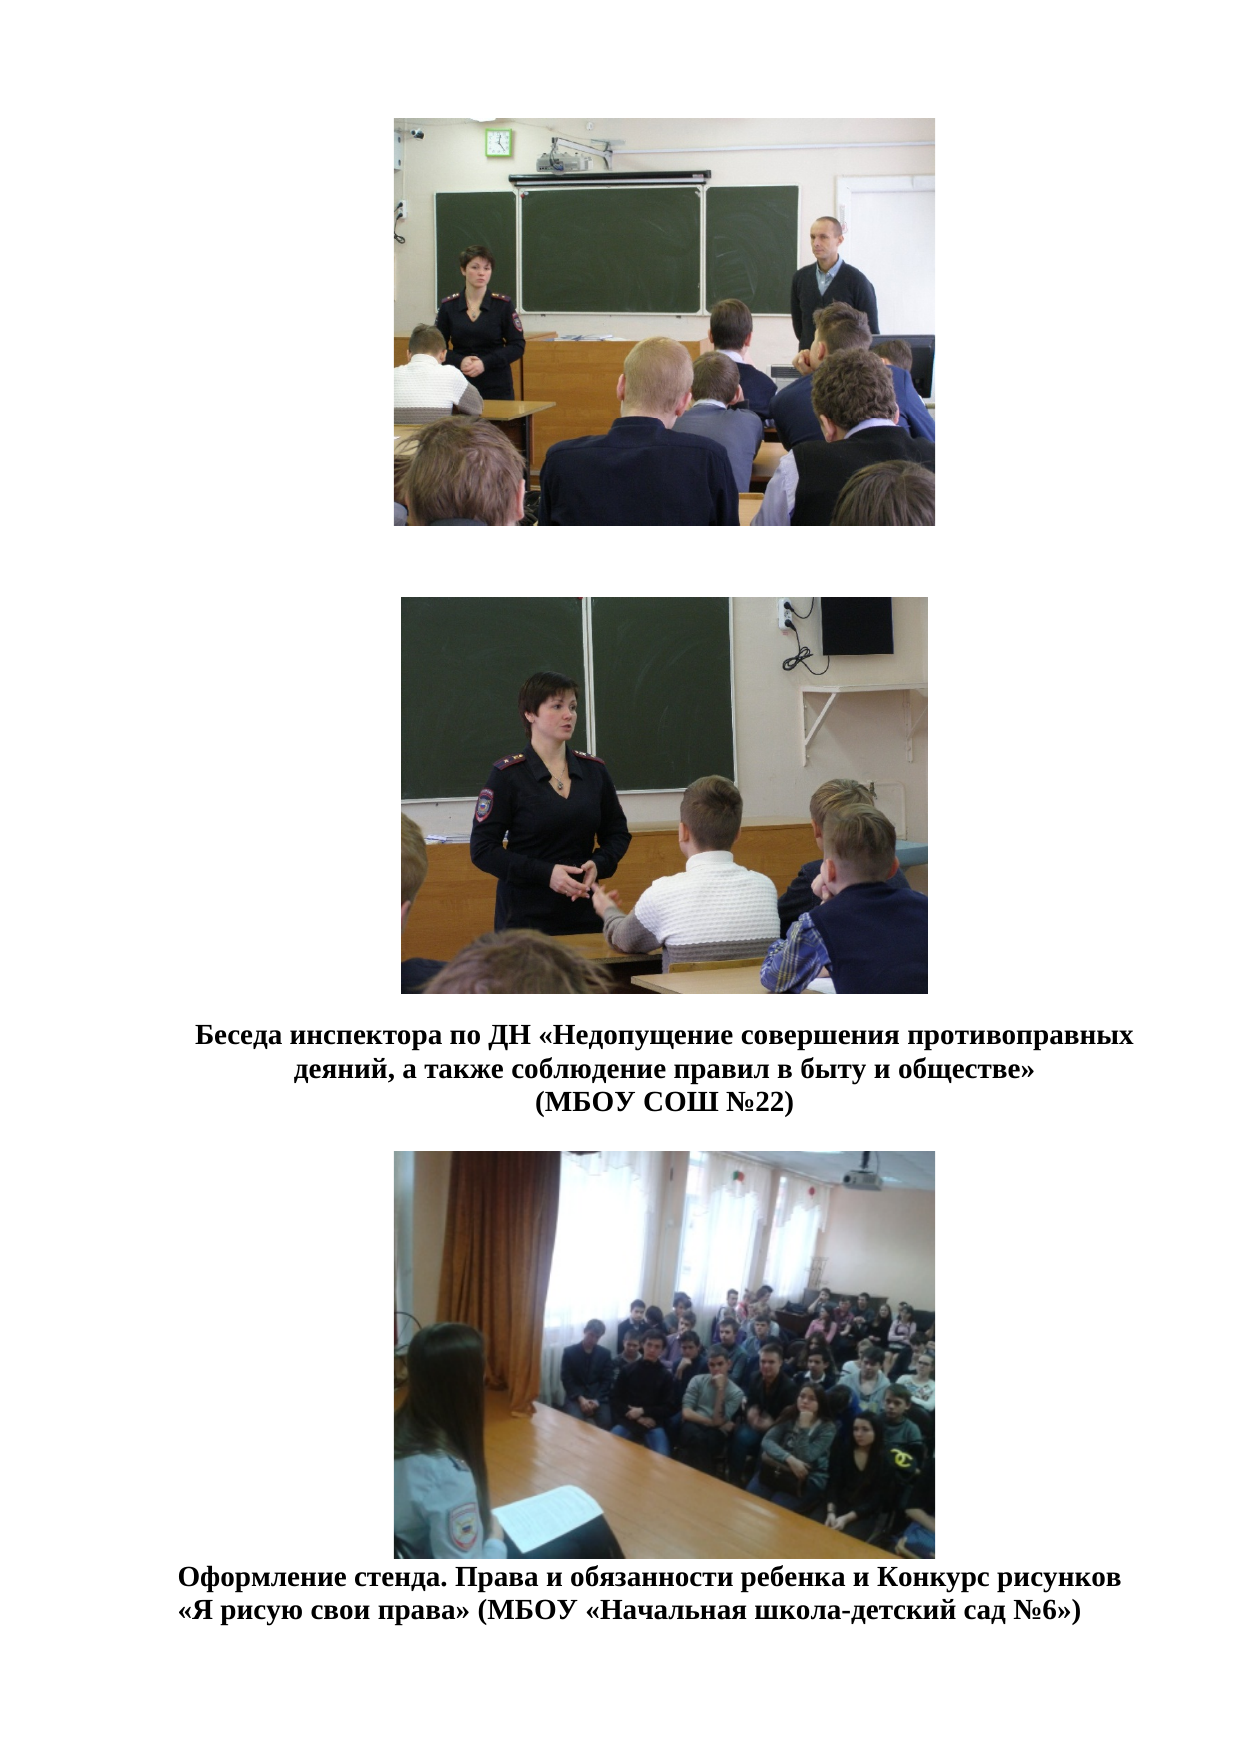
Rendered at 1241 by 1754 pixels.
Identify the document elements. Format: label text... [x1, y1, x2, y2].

text Беседа инспектора по ДН «Недопущение совершения противоправных деяний, а также соблюдение правил в быту и обществе» [177, 1017, 1152, 1084]
text Оформление стенда. Права и обязанности ребенка и Конкурс рисунков «Я рисую свои права» (МБОУ «Начальная школа-детский сад №6») [177, 1559, 1152, 1626]
text (МБОУ СОШ №22) [177, 1084, 1152, 1118]
picture [393, 118, 936, 526]
picture [401, 597, 928, 994]
picture [393, 1151, 936, 1559]
